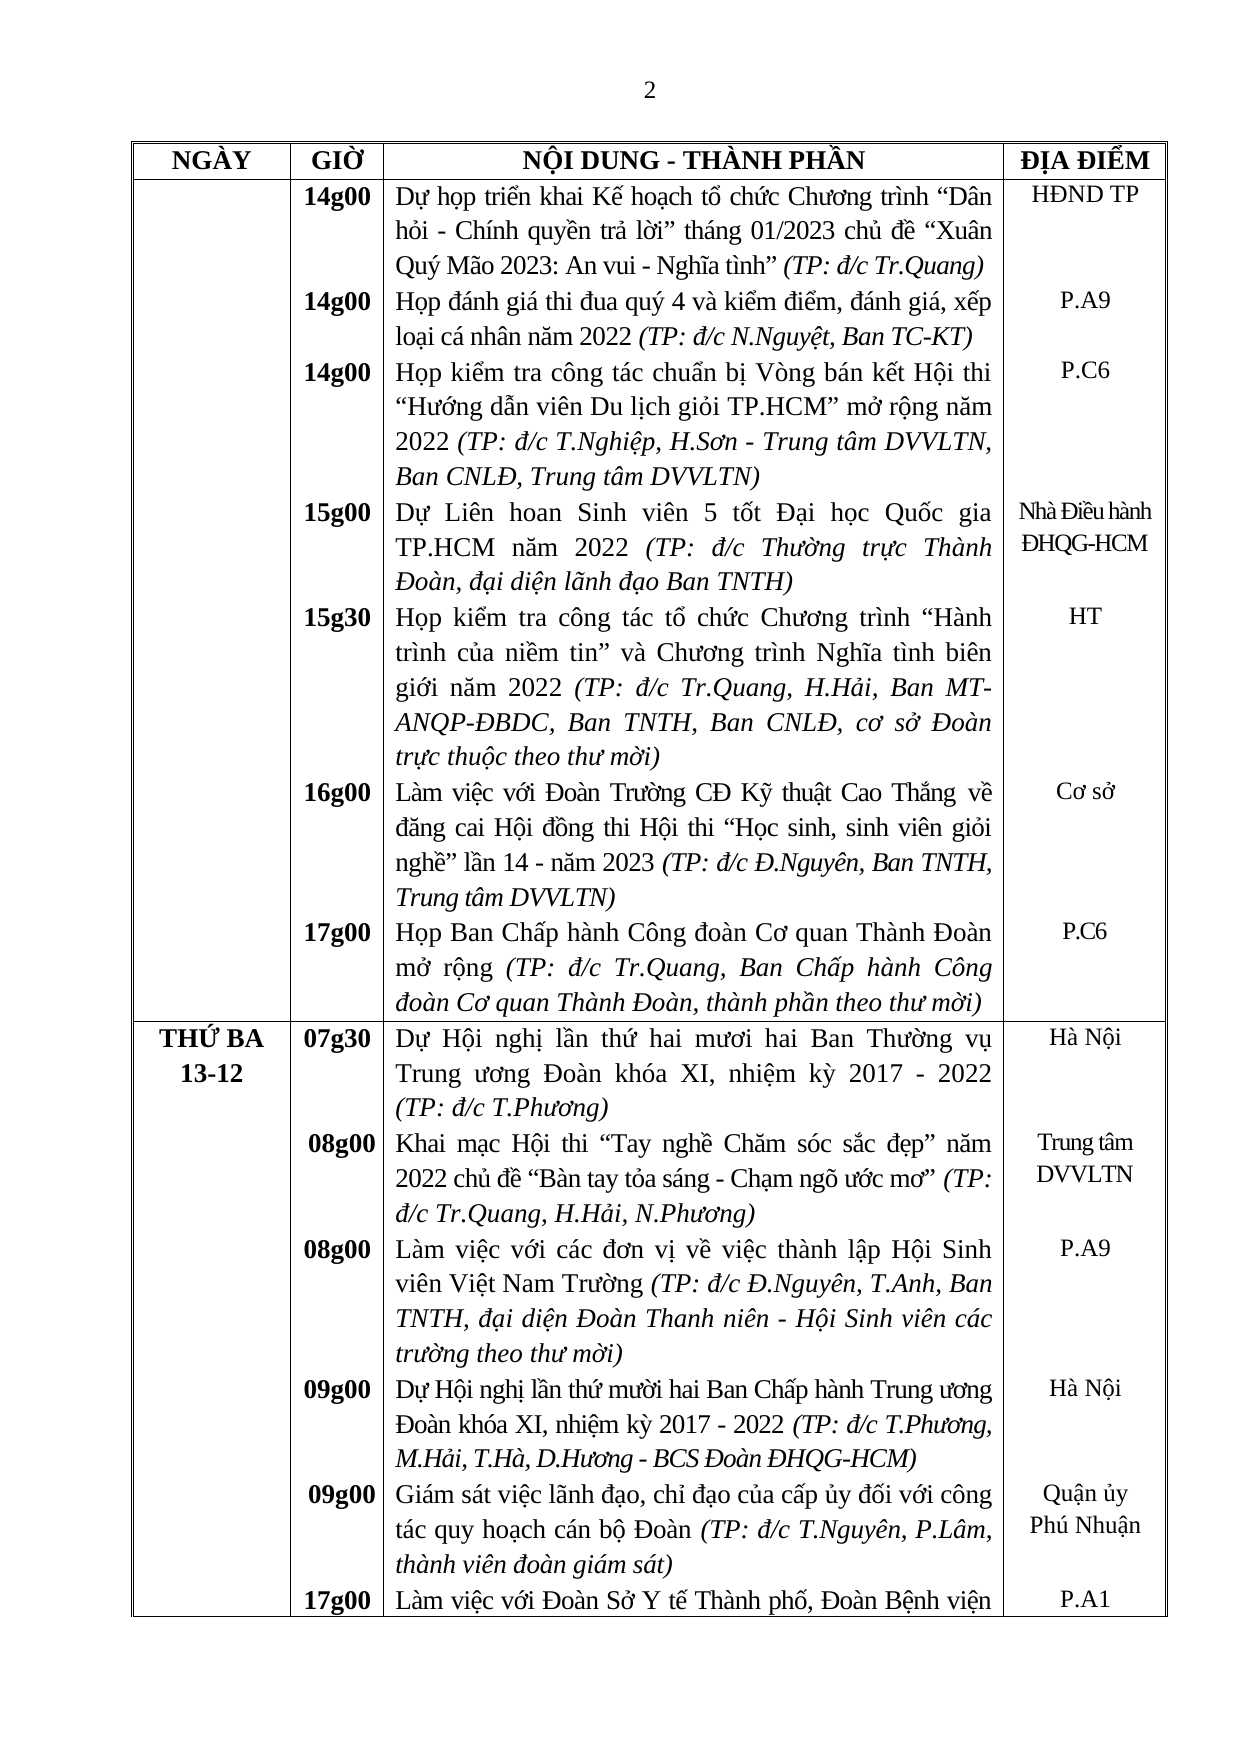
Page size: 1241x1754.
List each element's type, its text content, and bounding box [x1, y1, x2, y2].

table_cell Họp kiểm tra công tác tổ chức Chương trình “Hành trình của niềm tin” và Chương trình Nghĩa tình biên giới năm 2022 (TP: đ/c Tr.Quang, H.Hải, Ban MT-ANQP-ĐBDC, Ban TNTH, Ban CNLĐ, cơ sở Đoàn trực thuộc theo thư mời) [384, 600, 1003, 775]
table_cell P.A9 [1004, 284, 1165, 354]
table_cell Làm việc với các đơn vị về việc thành lập Hội Sinh viên Việt Nam Trường (TP: đ/c Đ.Nguyên, T.Anh, Ban TNTH, đại diện Đoàn Thanh niên - Hội Sinh viên các trường theo thư mời) [384, 1232, 1003, 1372]
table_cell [384, 1583, 1003, 1616]
table_cell Làm việc với Đoàn Trường CĐ Kỹ thuật Cao Thắng về đăng cai Hội đồng thi Hội thi “Học sinh, sinh viên giỏi nghề” lần 14 - năm 2023 (TP: đ/c Đ.Nguyên, Ban TNTH, Trung tâm DVVLTN) [384, 775, 1003, 915]
table_cell 16g00 [291, 775, 383, 915]
table_cell Dự Liên hoan Sinh viên 5 tốt Đại học Quốc gia TP.HCM năm 2022 (TP: đ/c Thường trực Thành Đoàn, đại diện lãnh đạo Ban TNTH) [384, 495, 1003, 600]
table_cell Hà Nội [1004, 1372, 1165, 1477]
table_header NGÀY [134, 144, 290, 178]
table_cell 09g00 ✪ [291, 1477, 383, 1583]
table_cell 15g00✪ [291, 495, 383, 600]
table_cell 14g00 [291, 355, 383, 495]
table_cell Giám sát việc lãnh đạo, chỉ đạo của cấp ủy đối với công tác quy hoạch cán bộ Đoàn (TP: đ/c T.Nguyên, P.Lâm, thành viên đoàn giám sát) [384, 1477, 1003, 1583]
table_cell 07g30 [291, 1022, 383, 1126]
table_cell P.A9 [1004, 1232, 1165, 1372]
table_header ĐỊA ĐIỂM [1004, 144, 1165, 178]
table_cell 14g00 [291, 180, 383, 284]
table_cell 17g00 [291, 1583, 383, 1616]
table_cell HT [1004, 600, 1165, 775]
table_cell Họp Ban Chấp hành Công đoàn Cơ quan Thành Đoàn mở rộng (TP: đ/c Tr.Quang, Ban Chấp hành Công đoàn Cơ quan Thành Đoàn, thành phần theo thư mời) [384, 915, 1003, 1021]
table_header NỘI DUNG - THÀNH PHẦN [384, 144, 1003, 178]
table_cell Dự họp triển khai Kế hoạch tổ chức Chương trình “Dân hỏi - Chính quyền trả lời” tháng 01/2023 chủ đề “Xuân Quý Mão 2023: An vui - Nghĩa tình” (TP: đ/c Tr.Quang) [384, 180, 1003, 284]
table_cell Dự Hội nghị lần thứ hai mươi hai Ban Thường vụ Trung ương Đoàn khóa XI, nhiệm kỳ 2017 - 2022 (TP: đ/c T.Phương) [384, 1022, 1003, 1126]
table_cell 17g00 [291, 915, 383, 1021]
table_cell P.C6 [1004, 915, 1165, 1021]
table_cell 08g00 [291, 1232, 383, 1372]
table_cell HĐND TP [1004, 180, 1165, 284]
table_cell Họp đánh giá thi đua quý 4 và kiểm điểm, đánh giá, xếp loại cá nhân năm 2022 (TP: đ/c N.Nguyệt, Ban TC-KT) [384, 284, 1003, 354]
table_cell Cơ sở [1004, 775, 1165, 915]
table_header GIỜ [291, 144, 383, 178]
table_cell P.A1 [1004, 1583, 1165, 1616]
table_cell Họp kiểm tra công tác chuẩn bị Vòng bán kết Hội thi “Hướng dẫn viên Du lịch giỏi TP.HCM” mở rộng năm 2022 (TP: đ/c T.Nghiệp, H.Sơn - Trung tâm DVVLTN, Ban CNLĐ, Trung tâm DVVLTN) [384, 355, 1003, 495]
table_cell Nhà Điều hành ĐHQG-HCM [1004, 495, 1165, 600]
table_cell 15g30 [291, 600, 383, 775]
table_cell Hà Nội [1004, 1022, 1165, 1126]
table_cell Dự Hội nghị lần thứ mười hai Ban Chấp hành Trung ương Đoàn khóa XI, nhiệm kỳ 2017 - 2022 (TP: đ/c T.Phương, M.Hải, T.Hà, D.Hương - BCS Đoàn ĐHQG-HCM) [384, 1372, 1003, 1477]
table_cell 09g00 [291, 1372, 383, 1477]
table_cell P.C6 [1004, 355, 1165, 495]
table_cell Khai mạc Hội thi “Tay nghề Chăm sóc sắc đẹp” năm 2022 chủ đề “Bàn tay tỏa sáng - Chạm ngõ ước mơ” (TP: đ/c Tr.Quang, H.Hải, N.Phương) [384, 1126, 1003, 1232]
table_cell 14g00 [291, 284, 383, 354]
table_cell THỨ ba 13-12 [134, 1022, 290, 1616]
table_cell Trung tâm DVVLTN [1004, 1126, 1165, 1232]
table_cell Quận ủy Phú Nhuận [1004, 1477, 1165, 1583]
table_cell 08g00 ✪📷 [291, 1126, 383, 1232]
